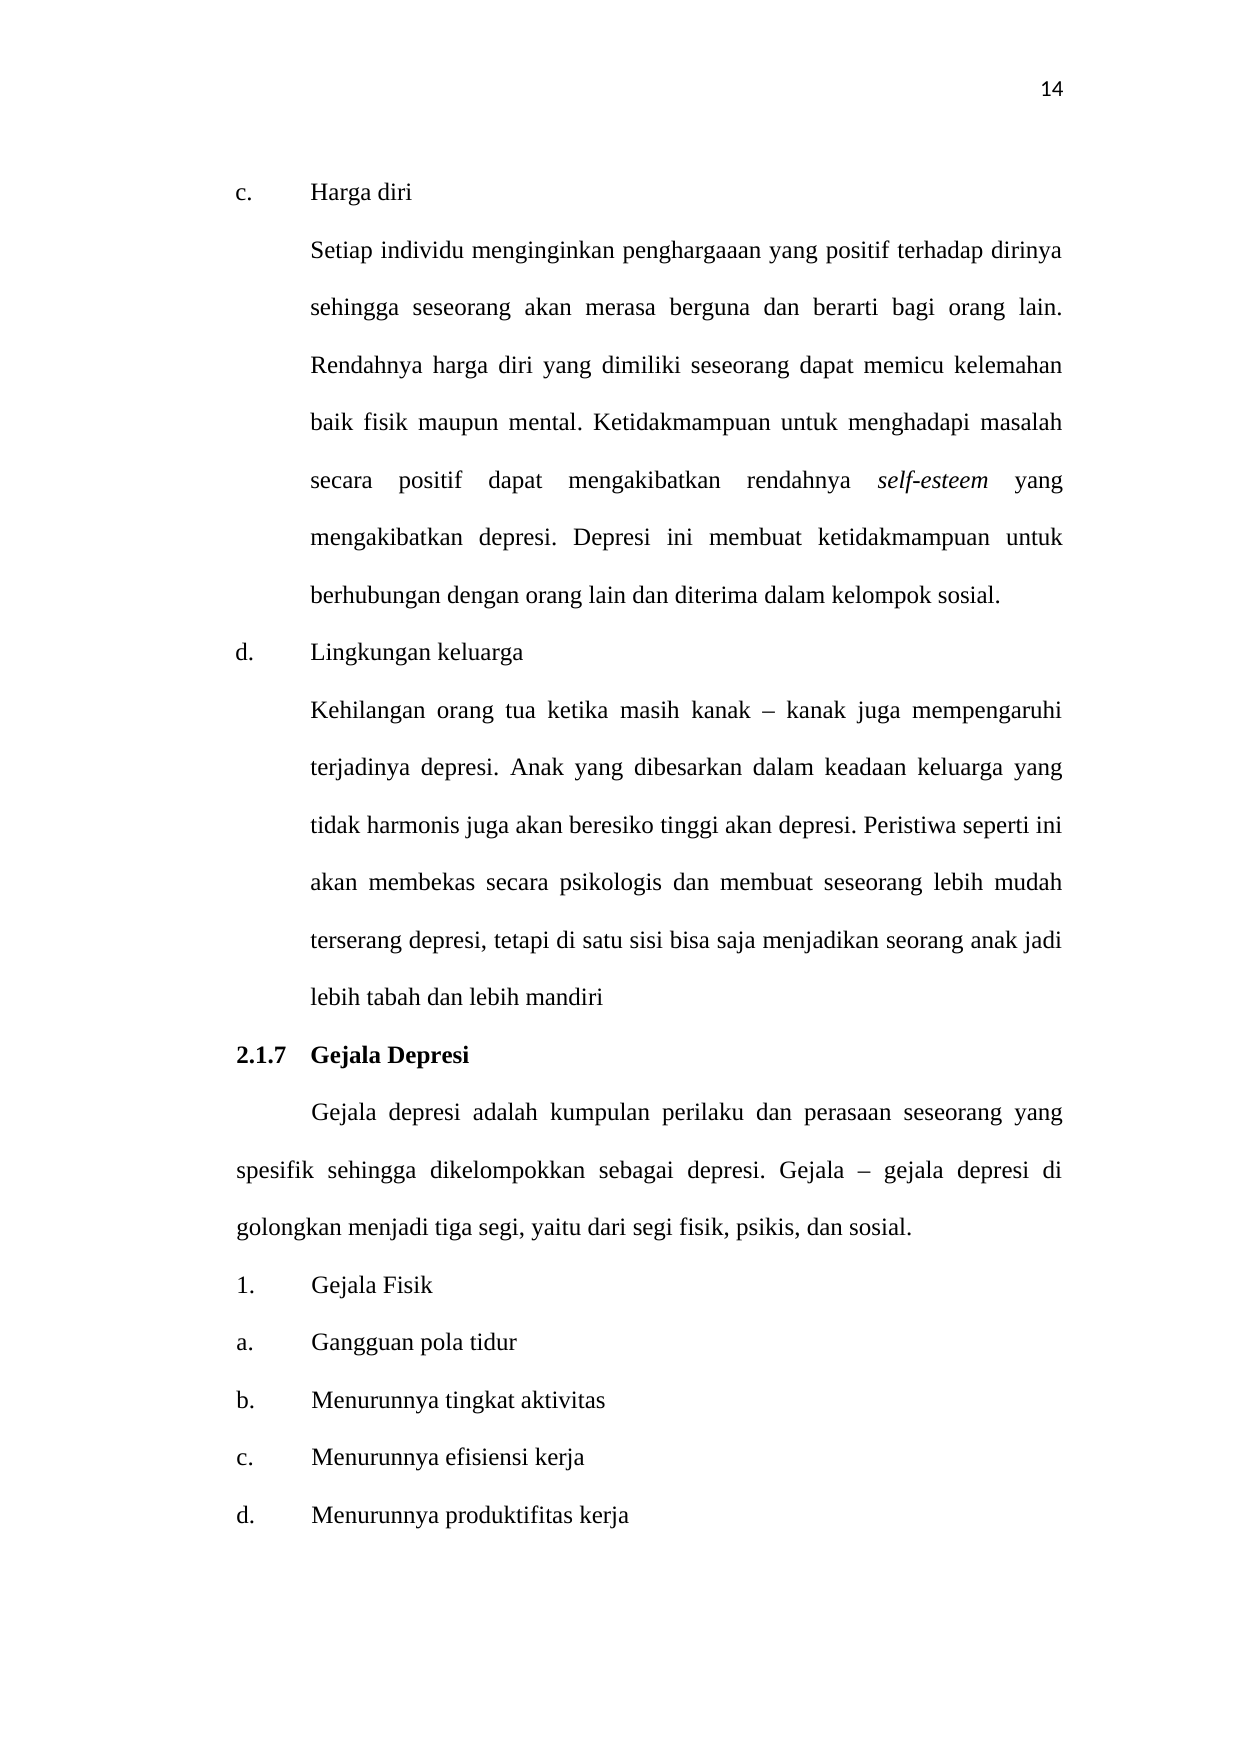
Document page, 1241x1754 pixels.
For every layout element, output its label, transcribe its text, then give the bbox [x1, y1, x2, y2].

text Gejala depresi adalah kumpulan perilaku dan perasaan seseorang yang spesifik sehingga dikelompokkan sebagai depresi. Gejala – gejala depresi di golongkan menjadi tiga segi, yaitu dari segi fisik, psikis, dan sosial. [236, 1097, 1063, 1241]
list Setiap individu menginginkan penghargaaan yang positif terhadap dirinya sehingga seseorang akan merasa berguna dan berarti bagi orang lain. Rendahnya harga diri yang dimiliki seseorang dapat memicu kelemahan baik fisik maupun mental. Ketidakmampuan untuk menghadapi masalah secara positif dapat mengakibatkan rendahnya self-esteem yang mengakibatkan depresi. Depresi ini membuat ketidakmampuan untuk berhubungan dengan orang lain dan diterima dalam kelompok sosial. [310, 235, 1063, 608]
list Harga diri [235, 177, 1063, 206]
list Menurunnya tingkat aktivitas [236, 1385, 1063, 1413]
list Menurunnya efisiensi kerja [236, 1442, 1063, 1471]
list Lingkungan keluarga [235, 637, 1063, 666]
list Menurunnya produktifitas kerja [236, 1500, 1063, 1528]
subtitle 2.1.7 Gejala Depresi [236, 1040, 1063, 1068]
list Kehilangan orang tua ketika masih kanak – kanak juga mempengaruhi terjadinya depresi. Anak yang dibesarkan dalam keadaan keluarga yang tidak harmonis juga akan beresiko tinggi akan depresi. Peristiwa seperti ini akan membekas secara psikologis dan membuat seseorang lebih mudah terserang depresi, tetapi di satu sisi bisa saja menjadikan seorang anak jadi lebih tabah dan lebih mandiri [310, 695, 1063, 1011]
list Gangguan pola tidur [236, 1327, 1063, 1356]
list Gejala Fisik [236, 1270, 1063, 1298]
